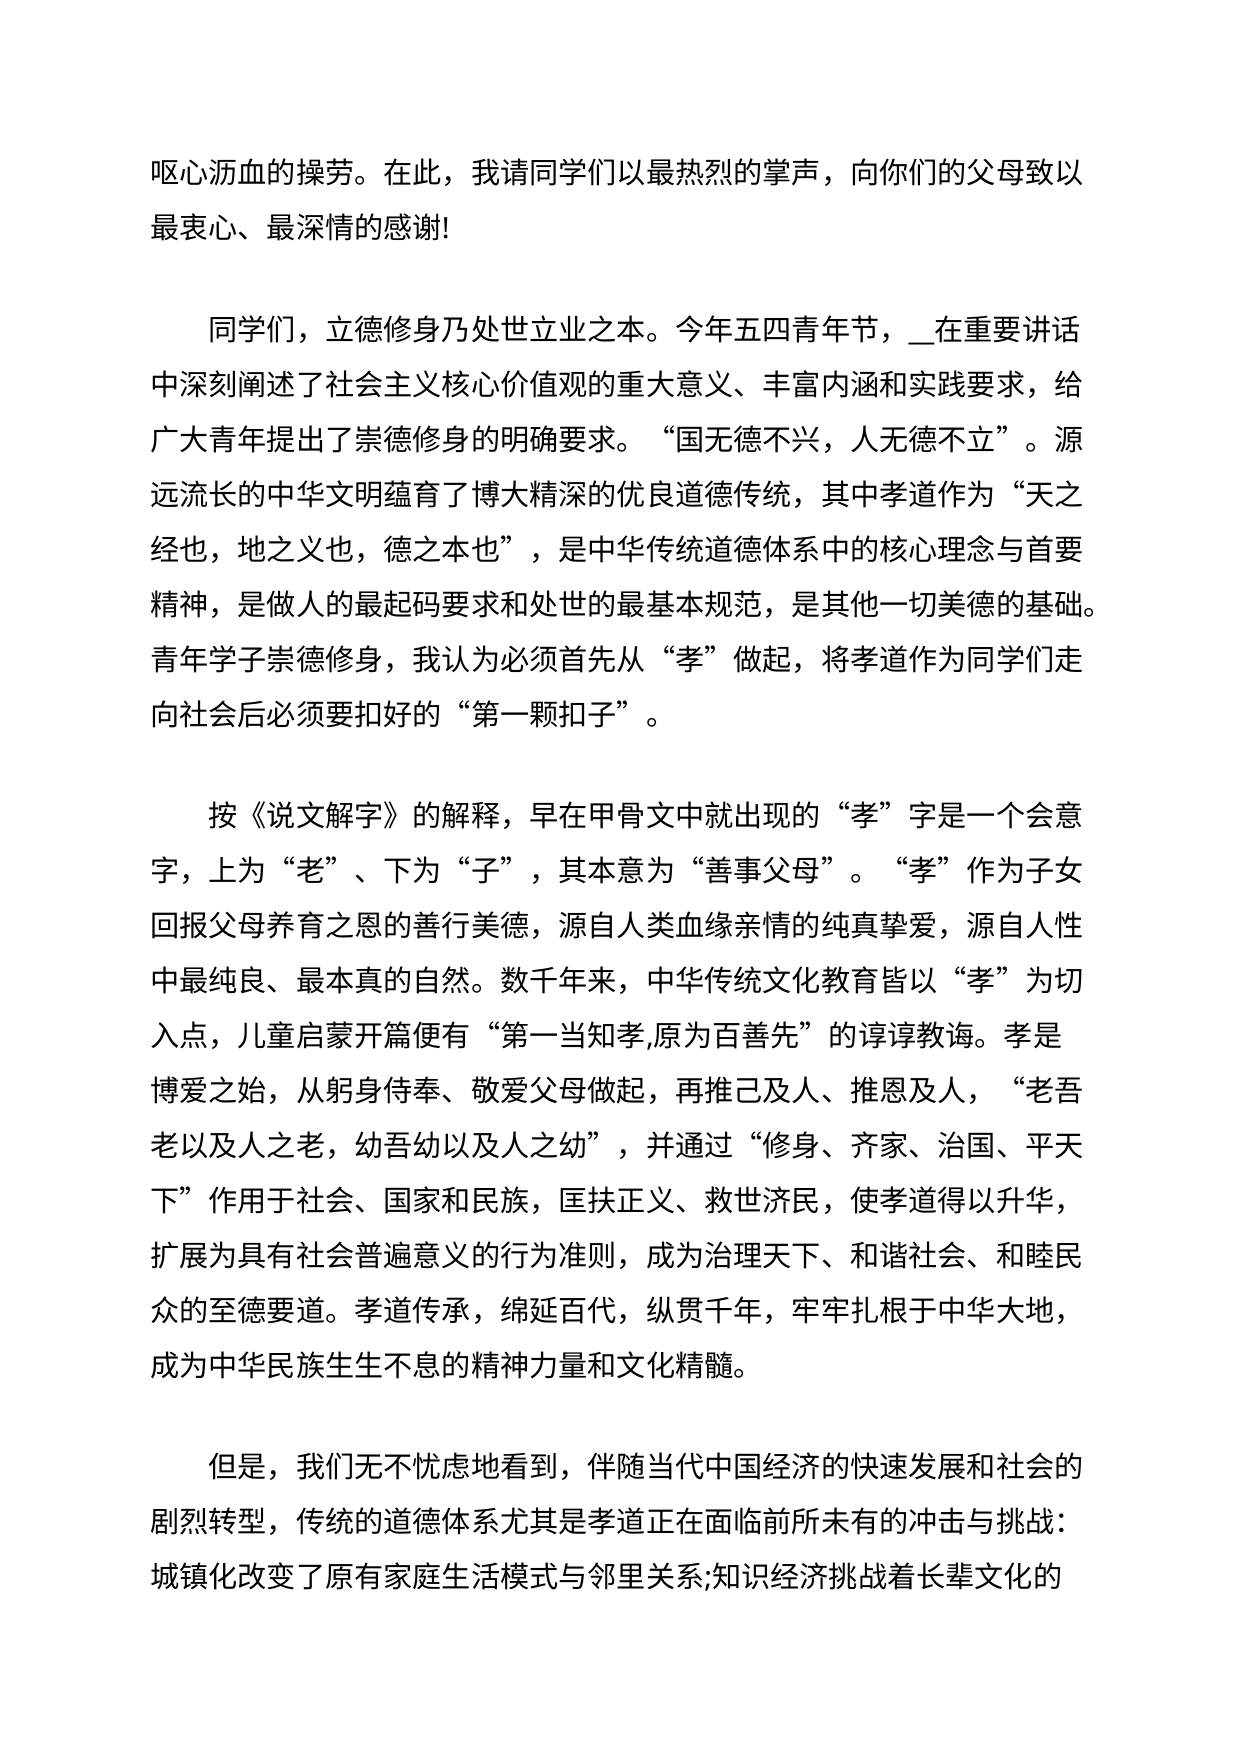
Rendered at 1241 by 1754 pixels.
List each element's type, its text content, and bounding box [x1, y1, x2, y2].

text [150, 1444, 1090, 1596]
text 同学们，立德修身乃处世立业之本。今年五四青年节，__在重要讲话中深刻阐述了社会主义核心价值观的重大意义、丰富内涵和实践要求，给广大青年提出了崇德修身的明确要求。“国无德不兴，人无德不立”。源远流长的中华文明蕴育了博大精深的优良道德传统，其中孝道作为“天之经也，地之义也，德之本也”，是中华传统道德体系中的核心理念与首要精神，是做人的最起码要求和处世的最基本规范，是其他一切美德的基础。青年学子崇德修身，我认为必须首先从“孝”做起，将孝道作为同学们走向社会后必须要扣好的“第一颗扣子”。 [150, 307, 1090, 733]
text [150, 150, 1090, 247]
text 按《说文解字》的解释，早在甲骨文中就出现的“孝”字是一个会意字，上为“老”、下为“子”，其本意为“善事父母”。“孝”作为子女回报父母养育之恩的善行美德，源自人类血缘亲情的纯真挚爱，源自人性中最纯良、最本真的自然。数千年来，中华传统文化教育皆以“孝”为切入点，儿童启蒙开篇便有“第一当知孝,原为百善先”的谆谆教诲。孝是博爱之始，从躬身侍奉、敬爱父母做起，再推己及人、推恩及人，“老吾老以及人之老，幼吾幼以及人之幼”，并通过“修身、齐家、治国、平天下”作用于社会、国家和民族，匡扶正义、救世济民，使孝道得以升华，扩展为具有社会普遍意义的行为准则，成为治理天下、和谐社会、和睦民众的至德要道。孝道传承，绵延百代，纵贯千年，牢牢扎根于中华大地，成为中华民族生生不息的精神力量和文化精髓。 [150, 793, 1090, 1384]
